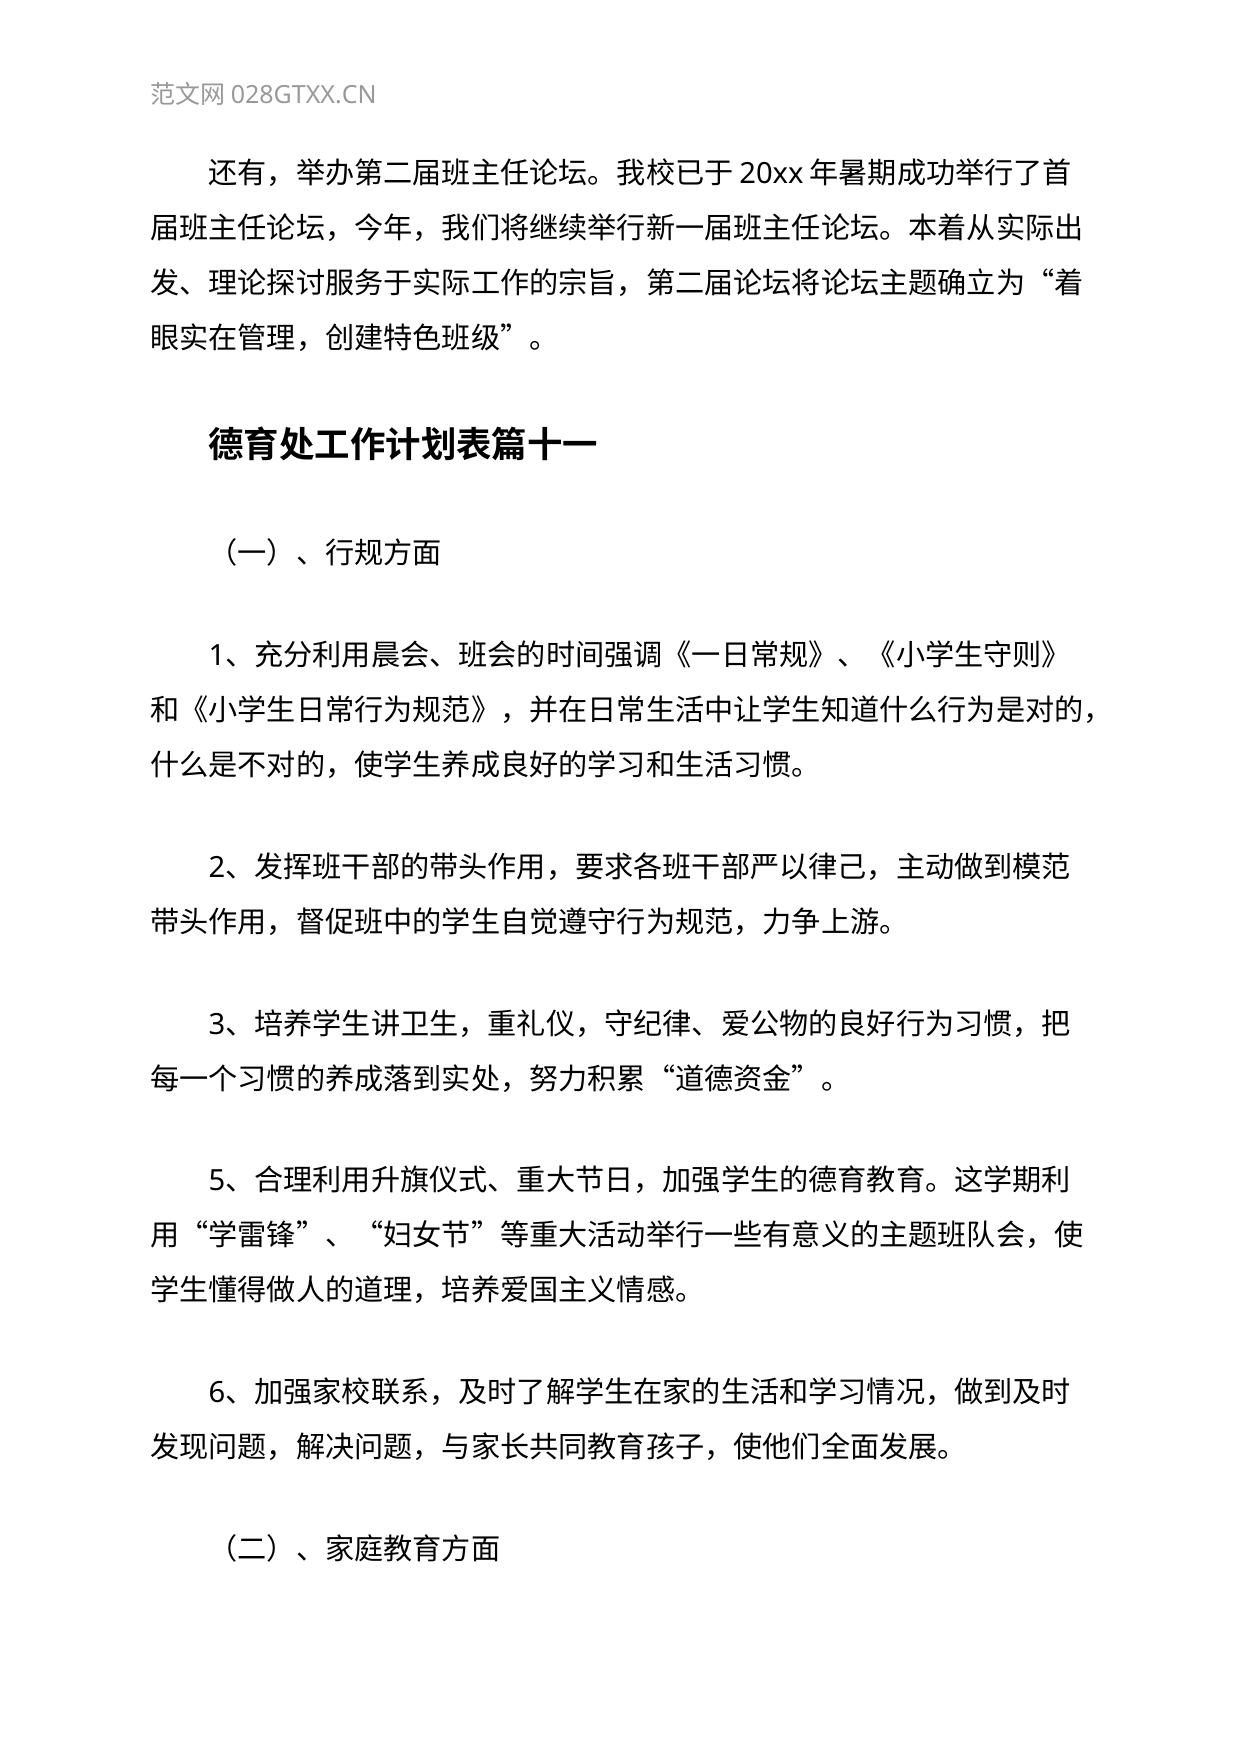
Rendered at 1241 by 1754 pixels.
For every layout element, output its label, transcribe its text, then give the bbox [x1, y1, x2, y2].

text 2、发挥班干部的带头作用，要求各班干部严以律己，主动做到模范带头作用，督促班中的学生自觉遵守行为规范，力争上游。 [150, 843, 1090, 941]
text 6、加强家校联系，及时了解学生在家的生活和学习情况，做到及时发现问题，解决问题，与家长共同教育孩子，使他们全面发展。 [150, 1369, 1090, 1466]
text （二）、家庭教育方面 [150, 1525, 1090, 1568]
text 5、合理利用升旗仪式、重大节日，加强学生的德育教育。这学期利用“学雷锋”、“妇女节”等重大活动举行一些有意义的主题班队会，使学生懂得做人的道理，培养爱国主义情感。 [150, 1157, 1090, 1309]
text （一）、行规方面 [150, 530, 1090, 572]
text 3、培养学生讲卫生，重礼仪，守纪律、爱公物的良好行为习惯，把每一个习惯的养成落到实处，努力积累“道德资金”。 [150, 1000, 1090, 1097]
text 德育处工作计划表篇十一 [150, 417, 1090, 468]
text 1、充分利用晨会、班会的时间强调《一日常规》、《小学生守则》和《小学生日常行为规范》，并在日常生活中让学生知道什么行为是对的，什么是不对的，使学生养成良好的学习和生活习惯。 [150, 632, 1090, 784]
text 还有，举办第二届班主任论坛。我校已于20xx年暑期成功举行了首届班主任论坛，今年，我们将继续举行新一届班主任论坛。本着从实际出发、理论探讨服务于实际工作的宗旨，第二届论坛将论坛主题确立为“着眼实在管理，创建特色班级”。 [150, 150, 1090, 357]
